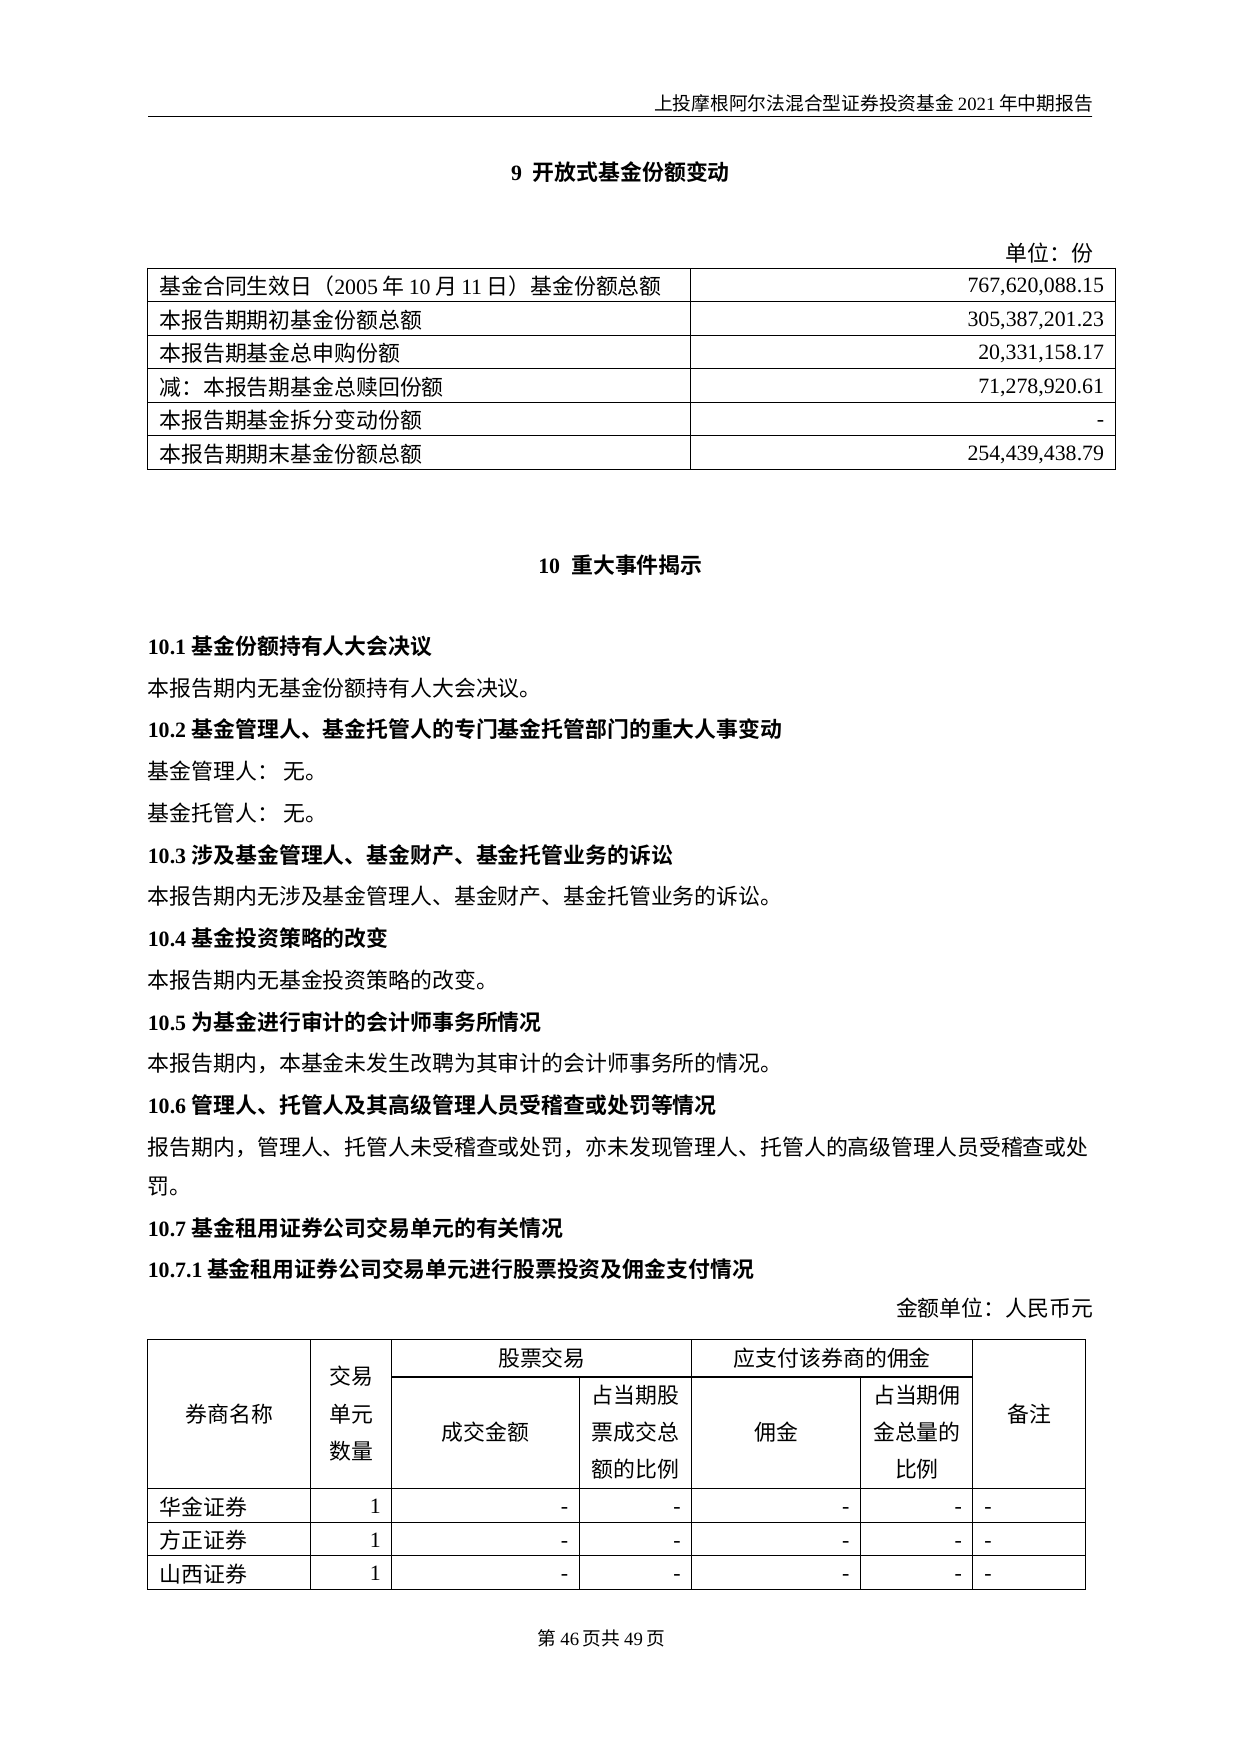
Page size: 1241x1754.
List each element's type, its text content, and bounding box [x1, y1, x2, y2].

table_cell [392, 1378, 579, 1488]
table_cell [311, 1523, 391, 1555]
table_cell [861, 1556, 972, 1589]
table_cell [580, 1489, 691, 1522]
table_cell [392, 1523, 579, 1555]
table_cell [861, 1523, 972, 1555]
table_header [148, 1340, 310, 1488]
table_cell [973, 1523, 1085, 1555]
subtitle 10.3 涉及基金管理人、基金财产、基金托管业务的诉讼 [148, 837, 1092, 870]
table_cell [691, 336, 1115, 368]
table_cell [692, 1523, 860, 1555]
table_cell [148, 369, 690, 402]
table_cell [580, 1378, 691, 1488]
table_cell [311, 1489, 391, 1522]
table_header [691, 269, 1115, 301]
subtitle 10.2 基金管理人、基金托管人的专门基金托管部门的重大人事变动 [148, 712, 1092, 744]
subtitle 10.7 基金租用证券公司交易单元的有关情况 [148, 1210, 1092, 1243]
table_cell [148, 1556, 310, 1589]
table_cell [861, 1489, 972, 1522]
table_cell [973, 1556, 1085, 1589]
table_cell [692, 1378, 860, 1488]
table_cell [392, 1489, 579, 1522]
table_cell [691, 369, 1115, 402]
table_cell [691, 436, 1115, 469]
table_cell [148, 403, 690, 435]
subtitle 10.5 为基金进行审计的会计师事务所情况 [148, 1004, 1092, 1037]
text 基金管理人： 无。 [148, 754, 1092, 786]
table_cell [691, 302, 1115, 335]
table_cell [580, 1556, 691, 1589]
text 报告期内，管理人、托管人未受稽查或处罚，亦未发现管理人、托管人的高级管理人员受稽查或处罚。 [148, 1129, 1092, 1201]
text 本报告期内无涉及基金管理人、基金财产、基金托管业务的诉讼。 [148, 879, 1092, 911]
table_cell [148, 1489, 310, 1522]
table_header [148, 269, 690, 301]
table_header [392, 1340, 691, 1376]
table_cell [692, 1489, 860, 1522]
subtitle 10.4 基金投资策略的改变 [148, 921, 1092, 953]
subtitle 10.6 管理人、托管人及其高级管理人员受稽查或处罚等情况 [148, 1088, 1092, 1120]
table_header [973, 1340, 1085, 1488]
text 单位：份 [148, 235, 1092, 268]
text 金额单位：人民币元 [148, 1291, 1092, 1323]
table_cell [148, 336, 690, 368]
subtitle 10 重大事件揭示 [148, 547, 1092, 580]
text 本报告期内无基金投资策略的改变。 [148, 962, 1092, 995]
text 基金托管人： 无。 [148, 795, 1092, 828]
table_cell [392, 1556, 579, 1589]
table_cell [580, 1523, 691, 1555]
text 本报告期内无基金份额持有人大会决议。 [148, 670, 1092, 703]
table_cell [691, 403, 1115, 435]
subtitle 10.1 基金份额持有人大会决议 [148, 628, 1092, 661]
text 10.7.1基金租用证券公司交易单元进行股票投资及佣金支付情况 [148, 1252, 1092, 1284]
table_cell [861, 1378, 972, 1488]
text 本报告期内，本基金未发生改聘为其审计的会计师事务所的情况。 [148, 1046, 1092, 1078]
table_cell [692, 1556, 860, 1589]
subtitle 9 开放式基金份额变动 [148, 154, 1092, 187]
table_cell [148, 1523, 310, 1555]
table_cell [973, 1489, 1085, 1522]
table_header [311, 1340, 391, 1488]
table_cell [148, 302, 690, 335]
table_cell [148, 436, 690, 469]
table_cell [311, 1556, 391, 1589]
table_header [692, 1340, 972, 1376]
